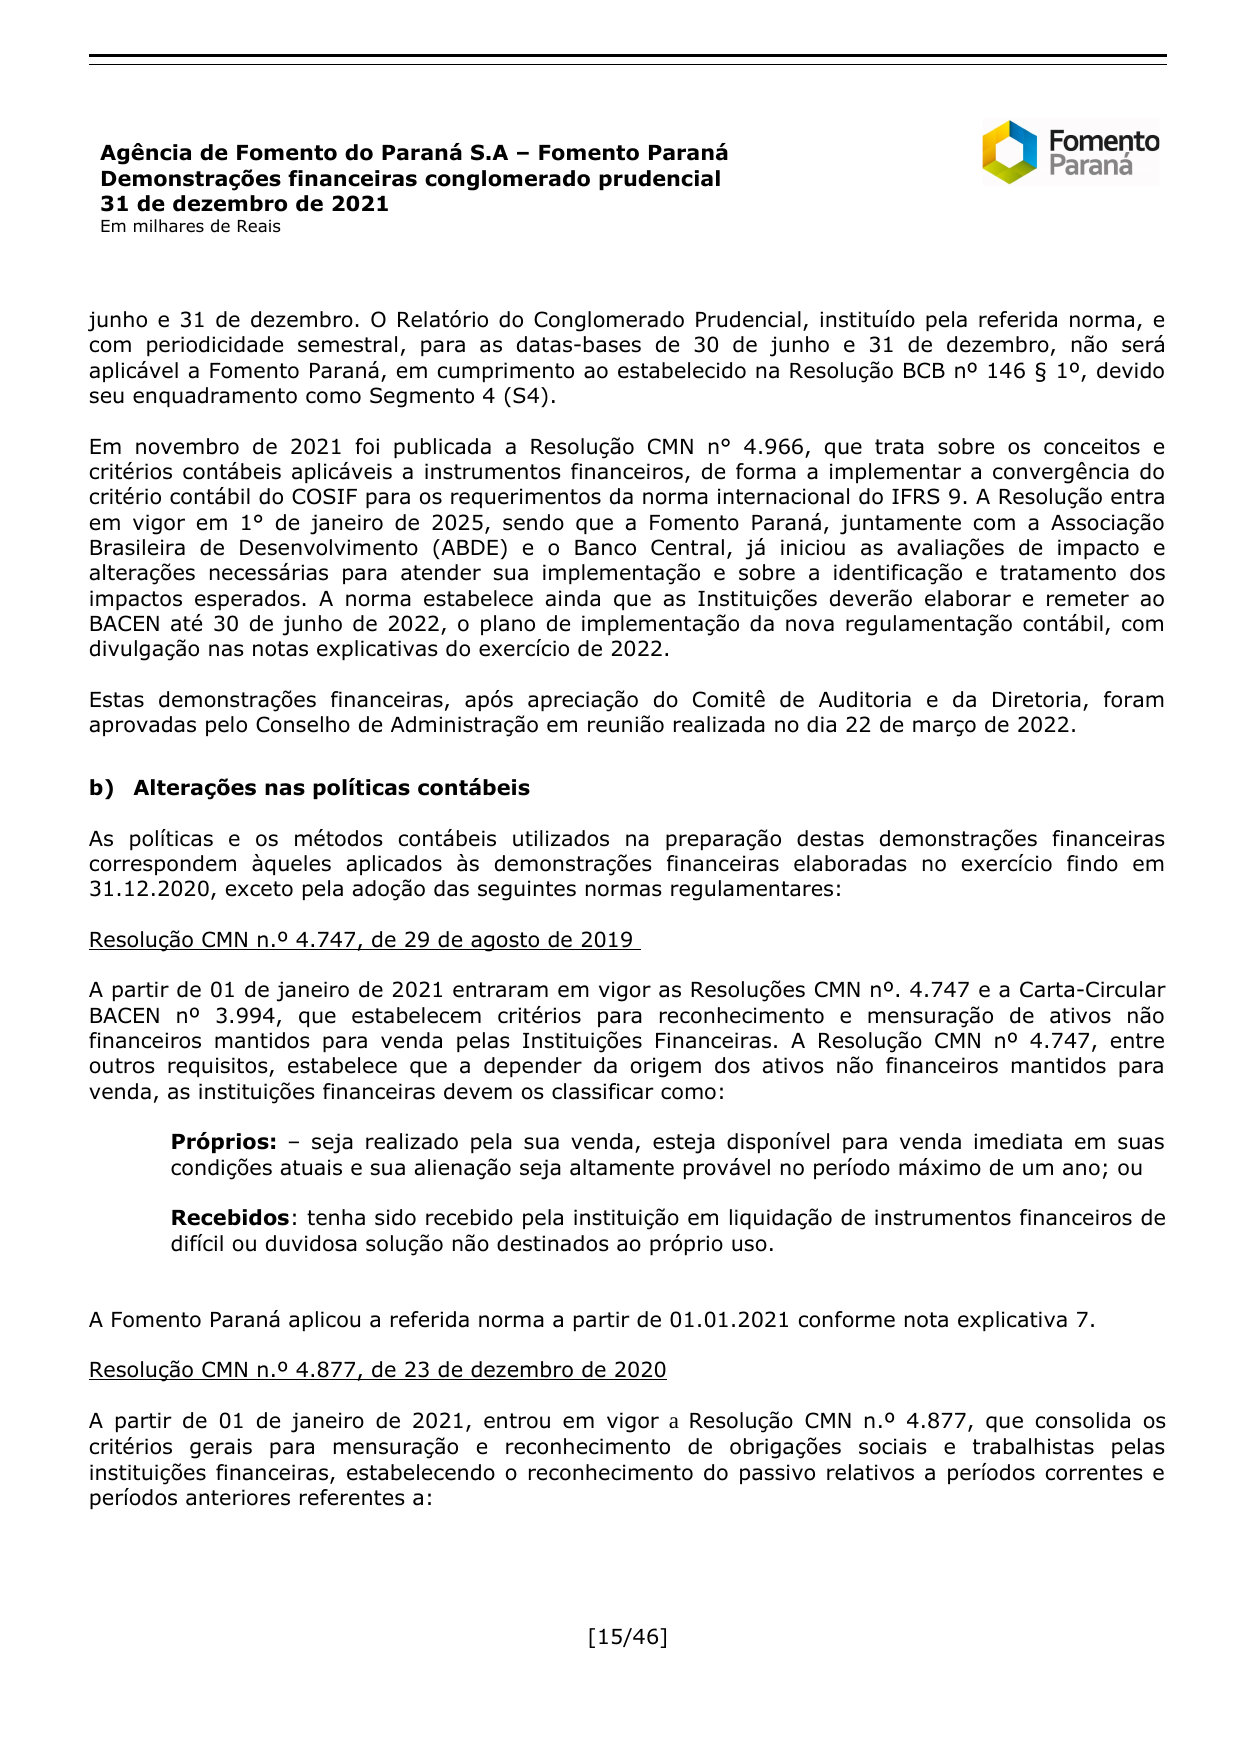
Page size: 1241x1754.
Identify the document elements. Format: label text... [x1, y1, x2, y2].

text Resolução CMN n.º 4.747, de 29 de agosto de 2019 [89, 926, 1167, 952]
list Próprios: – seja realizado pela sua venda, esteja disponível para venda imediata em suas condições atuais e sua alienação seja altamente provável no período máximo de um ano; ou [133, 1129, 1167, 1179]
list Alterações nas políticas contábeis [89, 774, 1167, 800]
text A partir de 01 de janeiro de 2021, entrou em vigor a Resolução CMN n.º 4.877, que consolida os critérios gerais para mensuração e reconhecimento de obrigações sociais e trabalhistas pelas instituições financeiras, estabelecendo o reconhecimento do passivo relativos a períodos correntes e períodos anteriores referentes a: [89, 1407, 1167, 1509]
list Recebidos: tenha sido recebido pela instituição em liquidação de instrumentos financeiros de difícil ou duvidosa solução não destinados ao próprio uso. [133, 1205, 1167, 1255]
text Em novembro de 2021 foi publicada a Resolução CMN n° 4.966, que trata sobre os conceitos e critérios contábeis aplicáveis a instrumentos financeiros, de forma a implementar a convergência do critério contábil do COSIF para os requerimentos da norma internacional do IFRS 9. A Resolução entra em vigor em 1° de janeiro de 2025, sendo que a Fomento Paraná, juntamente com a Associação Brasileira de Desenvolvimento (ABDE) e o Banco Central, já iniciou as avaliações de impacto e alterações necessárias para atender sua implementação e sobre a identificação e tratamento dos impactos esperados. A norma estabelece ainda que as Instituições deverão elaborar e remeter ao BACEN até 30 de junho de 2022, o plano de implementação da nova regulamentação contábil, com divulgação nas notas explicativas do exercício de 2022. [89, 433, 1167, 661]
text As políticas e os métodos contábeis utilizados na preparação destas demonstrações financeiras correspondem àqueles aplicados às demonstrações financeiras elaboradas no exercício findo em 31.12.2020, exceto pela adoção das seguintes normas regulamentares: [89, 825, 1167, 901]
text Resolução CMN n.º 4.877, de 23 de dezembro de 2020 [89, 1357, 1167, 1382]
picture [982, 118, 1160, 186]
text A partir de 01 de janeiro de 2021 entraram em vigor as Resoluções CMN nº. 4.747 e a Carta-Circular BACEN nº 3.994, que estabelecem critérios para reconhecimento e mensuração de ativos não financeiros mantidos para venda pelas Instituições Financeiras. A Resolução CMN nº 4.747, entre outros requisitos, estabelece que a depender da origem dos ativos não financeiros mantidos para venda, as instituições financeiras devem os classificar como: [89, 977, 1167, 1103]
text A Fomento Paraná aplicou a referida norma a partir de 01.01.2021 conforme nota explicativa 7. [89, 1306, 1167, 1331]
text Estas demonstrações financeiras, após apreciação do Comitê de Auditoria e da Diretoria, foram aprovadas pelo Conselho de Administração em reunião realizada no dia 22 de março de 2022. [89, 686, 1167, 737]
